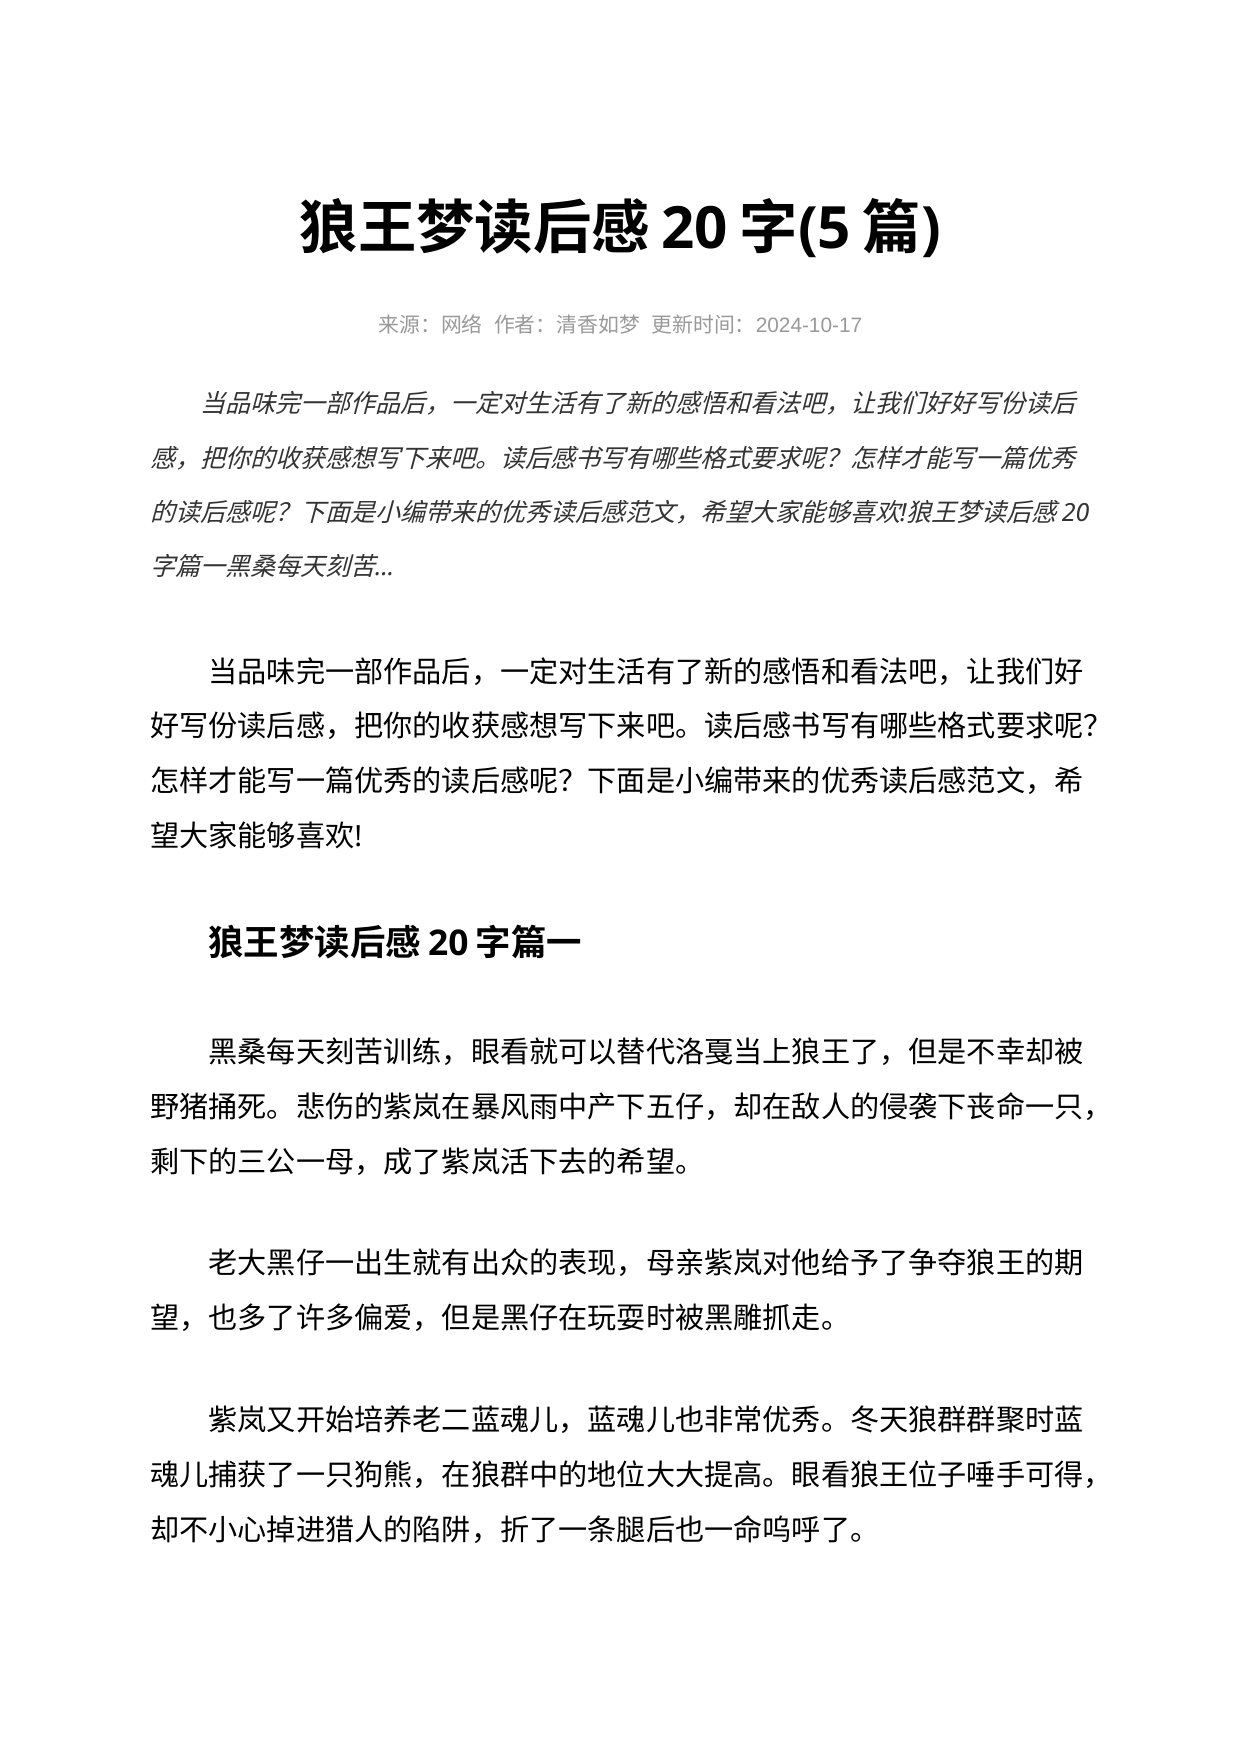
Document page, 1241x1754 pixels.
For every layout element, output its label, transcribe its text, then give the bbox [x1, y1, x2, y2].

text 紫岚又开始培养老二蓝魂儿，蓝魂儿也非常优秀。冬天狼群群聚时蓝魂儿捕获了一只狗熊，在狼群中的地位大大提高。眼看狼王位子唾手可得，却不小心掉进猎人的陷阱，折了一条腿后也一命呜呼了。 [150, 1397, 1090, 1549]
text 当品味完一部作品后，一定对生活有了新的感悟和看法吧，让我们好好写份读后感，把你的收获感想写下来吧。读后感书写有哪些格式要求呢？怎样才能写一篇优秀的读后感呢？下面是小编带来的优秀读后感范文，希望大家能够喜欢! [150, 648, 1090, 855]
text 当品味完一部作品后，一定对生活有了新的感悟和看法吧，让我们好好写份读后感，把你的收获感想写下来吧。读后感书写有哪些格式要求呢？怎样才能写一篇优秀的读后感呢？下面是小编带来的优秀读后感范文，希望大家能够喜欢!狼王梦读后感20字篇一黑桑每天刻苦... [150, 384, 1090, 583]
text 老大黑仔一出生就有出众的表现，母亲紫岚对他给予了争夺狼王的期望，也多了许多偏爱，但是黑仔在玩耍时被黑雕抓走。 [150, 1240, 1090, 1337]
text 狼王梦读后感20字篇一 [150, 915, 1090, 966]
text 来源：网络 作者：清香如梦 更新时间：2024-10-17 [150, 313, 1090, 337]
text 黑桑每天刻苦训练，眼看就可以替代洛戛当上狼王了，但是不幸却被野猪捅死。悲伤的紫岚在暴风雨中产下五仔，却在敌人的侵袭下丧命一只，剩下的三公一母，成了紫岚活下去的希望。 [150, 1028, 1090, 1180]
subtitle 狼王梦读后感20字(5篇) [150, 181, 1090, 266]
